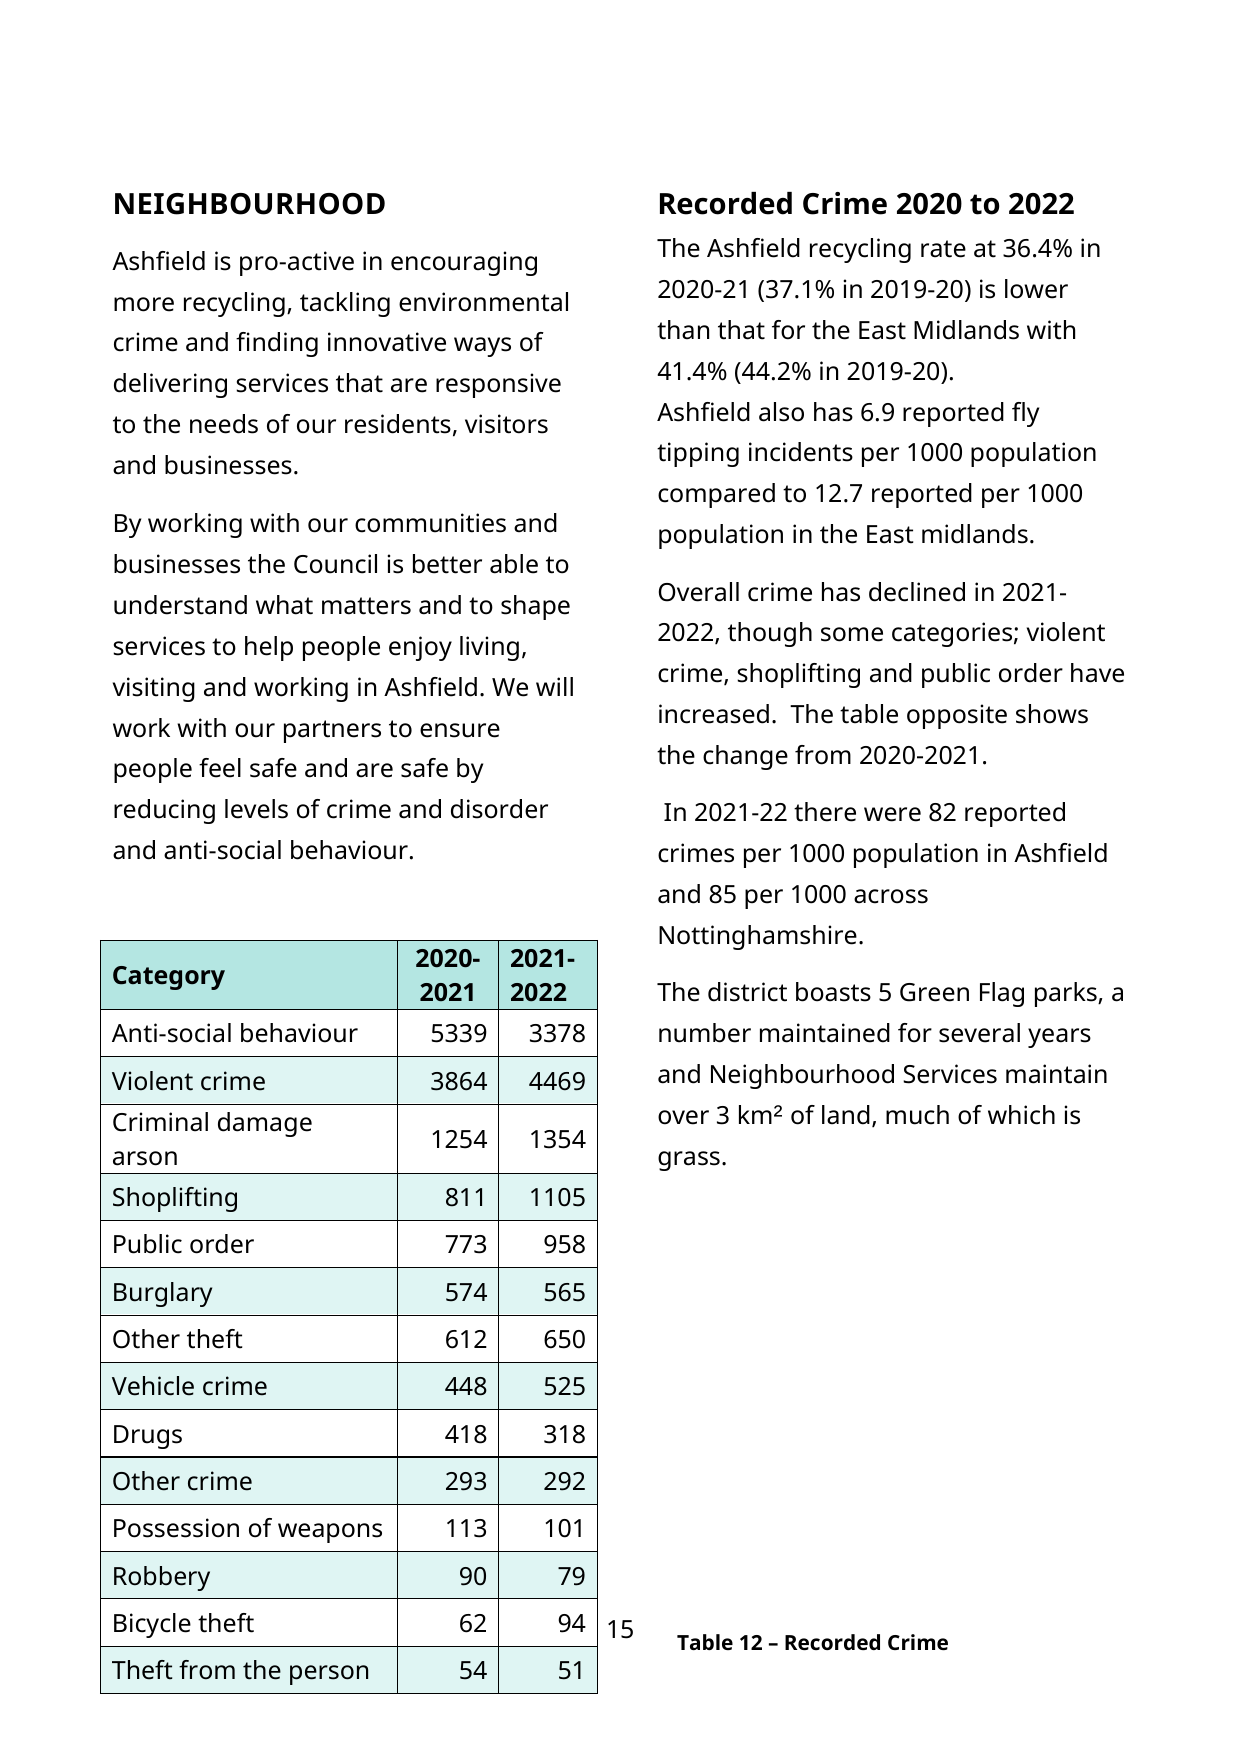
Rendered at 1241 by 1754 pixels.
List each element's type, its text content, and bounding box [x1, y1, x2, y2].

table_cell 79 [499, 1552, 597, 1598]
text The Ashfield recycling rate at 36.4% in 2020-21 (37.1% in 2019-20) is lower than that for the East Midlands with 41.4% (44.2% in 2019-20). Ashfield also has 6.9 reported fly tipping incidents per 1000 population compared to 12.7 reported per 1000 population in the East midlands. [657, 231, 1128, 551]
table_cell 113 [398, 1505, 498, 1551]
table_cell 51 [499, 1647, 597, 1693]
table_cell 5339 [398, 1010, 498, 1056]
table_cell Public order [101, 1221, 397, 1267]
table_cell Shoplifting [101, 1174, 397, 1220]
table_header 2020-2021 [398, 941, 498, 1009]
table_cell Criminal damage arson [101, 1105, 397, 1173]
table_cell 565 [499, 1268, 597, 1314]
table_cell 94 [499, 1599, 597, 1646]
table_cell Drugs [101, 1410, 397, 1456]
table_cell Other theft [101, 1316, 397, 1362]
table_cell 318 [499, 1410, 597, 1456]
table_cell Possession of weapons [101, 1505, 397, 1551]
table_cell 418 [398, 1410, 498, 1456]
text Ashfield is pro-active in encouraging more recycling, tackling environmental crime and finding innovative ways of delivering services that are responsive to the needs of our residents, visitors and businesses. [112, 243, 583, 482]
table_cell 958 [499, 1221, 597, 1267]
table_cell Other crime [101, 1458, 397, 1504]
table_cell 293 [398, 1458, 498, 1504]
table_cell 4469 [499, 1057, 597, 1103]
table_cell 525 [499, 1363, 597, 1409]
table_cell 90 [398, 1552, 498, 1598]
table_cell 101 [499, 1505, 597, 1551]
table_cell Theft from the person [101, 1647, 397, 1693]
table_cell 448 [398, 1363, 498, 1409]
table_cell 54 [398, 1647, 498, 1693]
table_cell 811 [398, 1174, 498, 1220]
text Overall crime has declined in 2021-2022, though some categories; violent crime, shoplifting and public order have increased. The table opposite shows the change from 2020-2021. [657, 574, 1128, 772]
text In 2021-22 there were 82 reported crimes per 1000 population in Ashfield and 85 per 1000 across Nottinghamshire. [657, 795, 1128, 952]
table_cell 574 [398, 1268, 498, 1314]
table_cell Burglary [101, 1268, 397, 1314]
text By working with our communities and businesses the Council is better able to understand what matters and to shape services to help people enjoy living, visiting and working in Ashfield. We will work with our partners to ensure people feel safe and are safe by reducing levels of crime and disorder and anti-social behaviour. [112, 506, 583, 867]
subtitle NEIGHBOURHOOD [112, 183, 583, 223]
table_cell 62 [398, 1599, 498, 1646]
table_cell 1354 [499, 1105, 597, 1173]
table_cell 3378 [499, 1010, 597, 1056]
table_cell Vehicle crime [101, 1363, 397, 1409]
table_cell Bicycle theft [101, 1599, 397, 1646]
text The district boasts 5 Green Flag parks, a number maintained for several years and Neighbourhood Services maintain over 3 km² of land, much of which is grass. [657, 975, 1128, 1172]
subtitle Recorded Crime 2020 to 2022 [657, 183, 1128, 223]
table_header 2021-2022 [499, 941, 597, 1009]
table_cell Violent crime [101, 1057, 397, 1103]
table_cell 650 [499, 1316, 597, 1362]
table_cell 773 [398, 1221, 498, 1267]
table_cell 612 [398, 1316, 498, 1362]
table_header Category [101, 941, 397, 1009]
table_cell Anti-social behaviour [101, 1010, 397, 1056]
table_cell 1254 [398, 1105, 498, 1173]
table_cell 1105 [499, 1174, 597, 1220]
table_cell 3864 [398, 1057, 498, 1103]
table_cell Robbery [101, 1552, 397, 1598]
table_cell 292 [499, 1458, 597, 1504]
